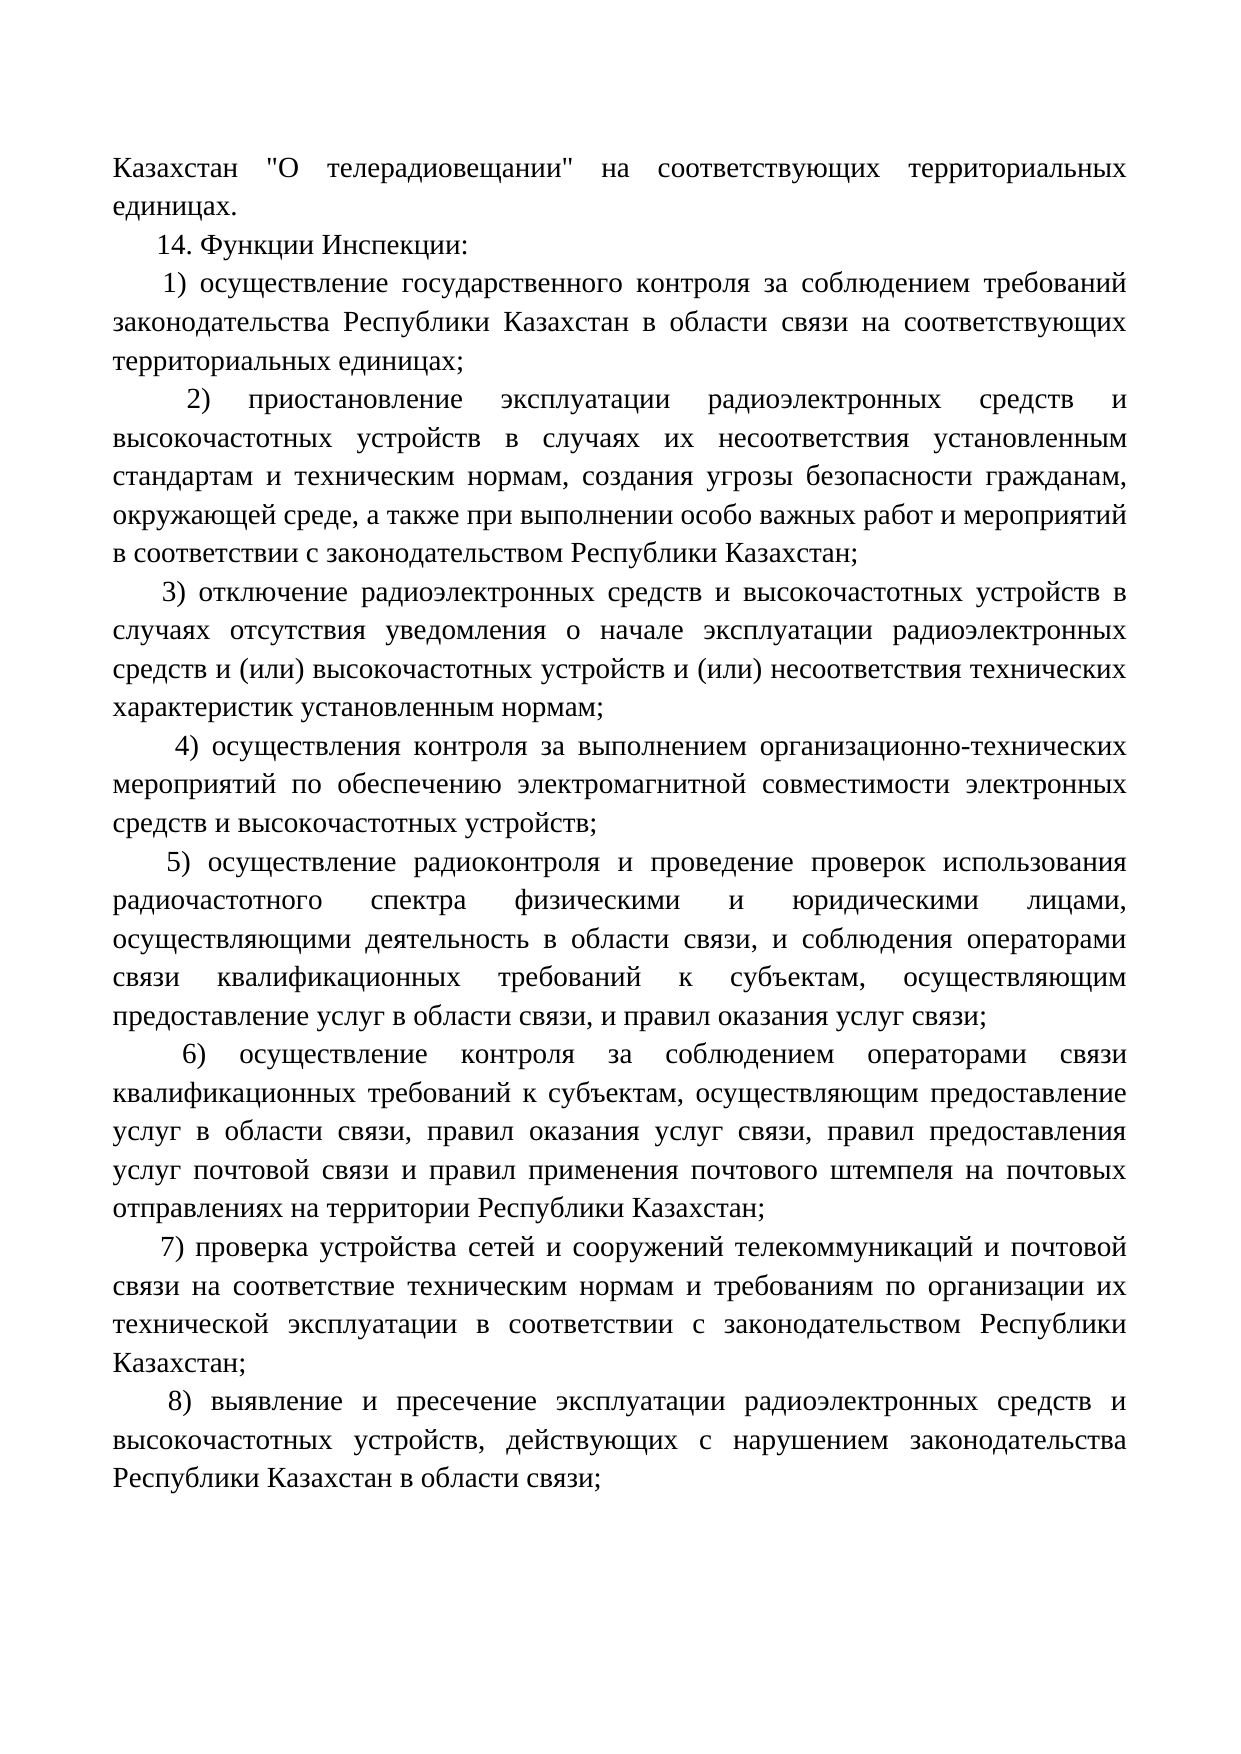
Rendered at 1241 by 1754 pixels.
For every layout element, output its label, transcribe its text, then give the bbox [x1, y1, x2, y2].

text 3) отключение радиоэлектронных средств и высокочастотных устройств в случаях отсутствия уведомления о начале эксплуатации радиоэлектронных средств и (или) высокочастотных устройств и (или) несоответствия технических характеристик установленным нормам; [112, 574, 1128, 723]
text 8) выявление и пресечение эксплуатации радиоэлектронных средств и высокочастотных устройств, действующих с нарушением законодательства Республики Казахстан в области связи; [112, 1383, 1128, 1494]
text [112, 150, 1128, 222]
text 6) осуществление контроля за соблюдением операторами связи квалификационных требований к субъектам, осуществляющим предоставление услуг в области связи, правил оказания услуг связи, правил предоставления услуг почтовой связи и правил применения почтового штемпеля на почтовых отправлениях на территории Республики Казахстан; [112, 1036, 1128, 1224]
text 7) проверка устройства сетей и сооружений телекоммуникаций и почтовой связи на соответствие техническим нормам и требованиям по организации их технической эксплуатации в соответствии с законодательством Республики Казахстан; [112, 1229, 1128, 1378]
text 4) осуществления контроля за выполнением организационно-технических мероприятий по обеспечению электромагнитной совместимости электронных средств и высокочастотных устройств; [112, 728, 1128, 839]
text 5) осуществление радиоконтроля и проведение проверок использования радиочастотного спектра физическими и юридическими лицами, осуществляющими деятельность в области связи, и соблюдения операторами связи квалификационных требований к субъектам, осуществляющим предоставление услуг в области связи, и правил оказания услуг связи; [112, 844, 1128, 1031]
text 14. Функции Инспекции: [112, 227, 1128, 261]
text 1) осуществление государственного контроля за соблюдением требований законодательства Республики Казахстан в области связи на соответствующих территориальных единицах; [112, 266, 1128, 376]
text 2) приостановление эксплуатации радиоэлектронных средств и высокочастотных устройств в случаях их несоответствия установленным стандартам и техническим нормам, создания угрозы безопасности гражданам, окружающей среде, а также при выполнении особо важных работ и мероприятий в соответствии с законодательством Республики Казахстан; [112, 381, 1128, 569]
